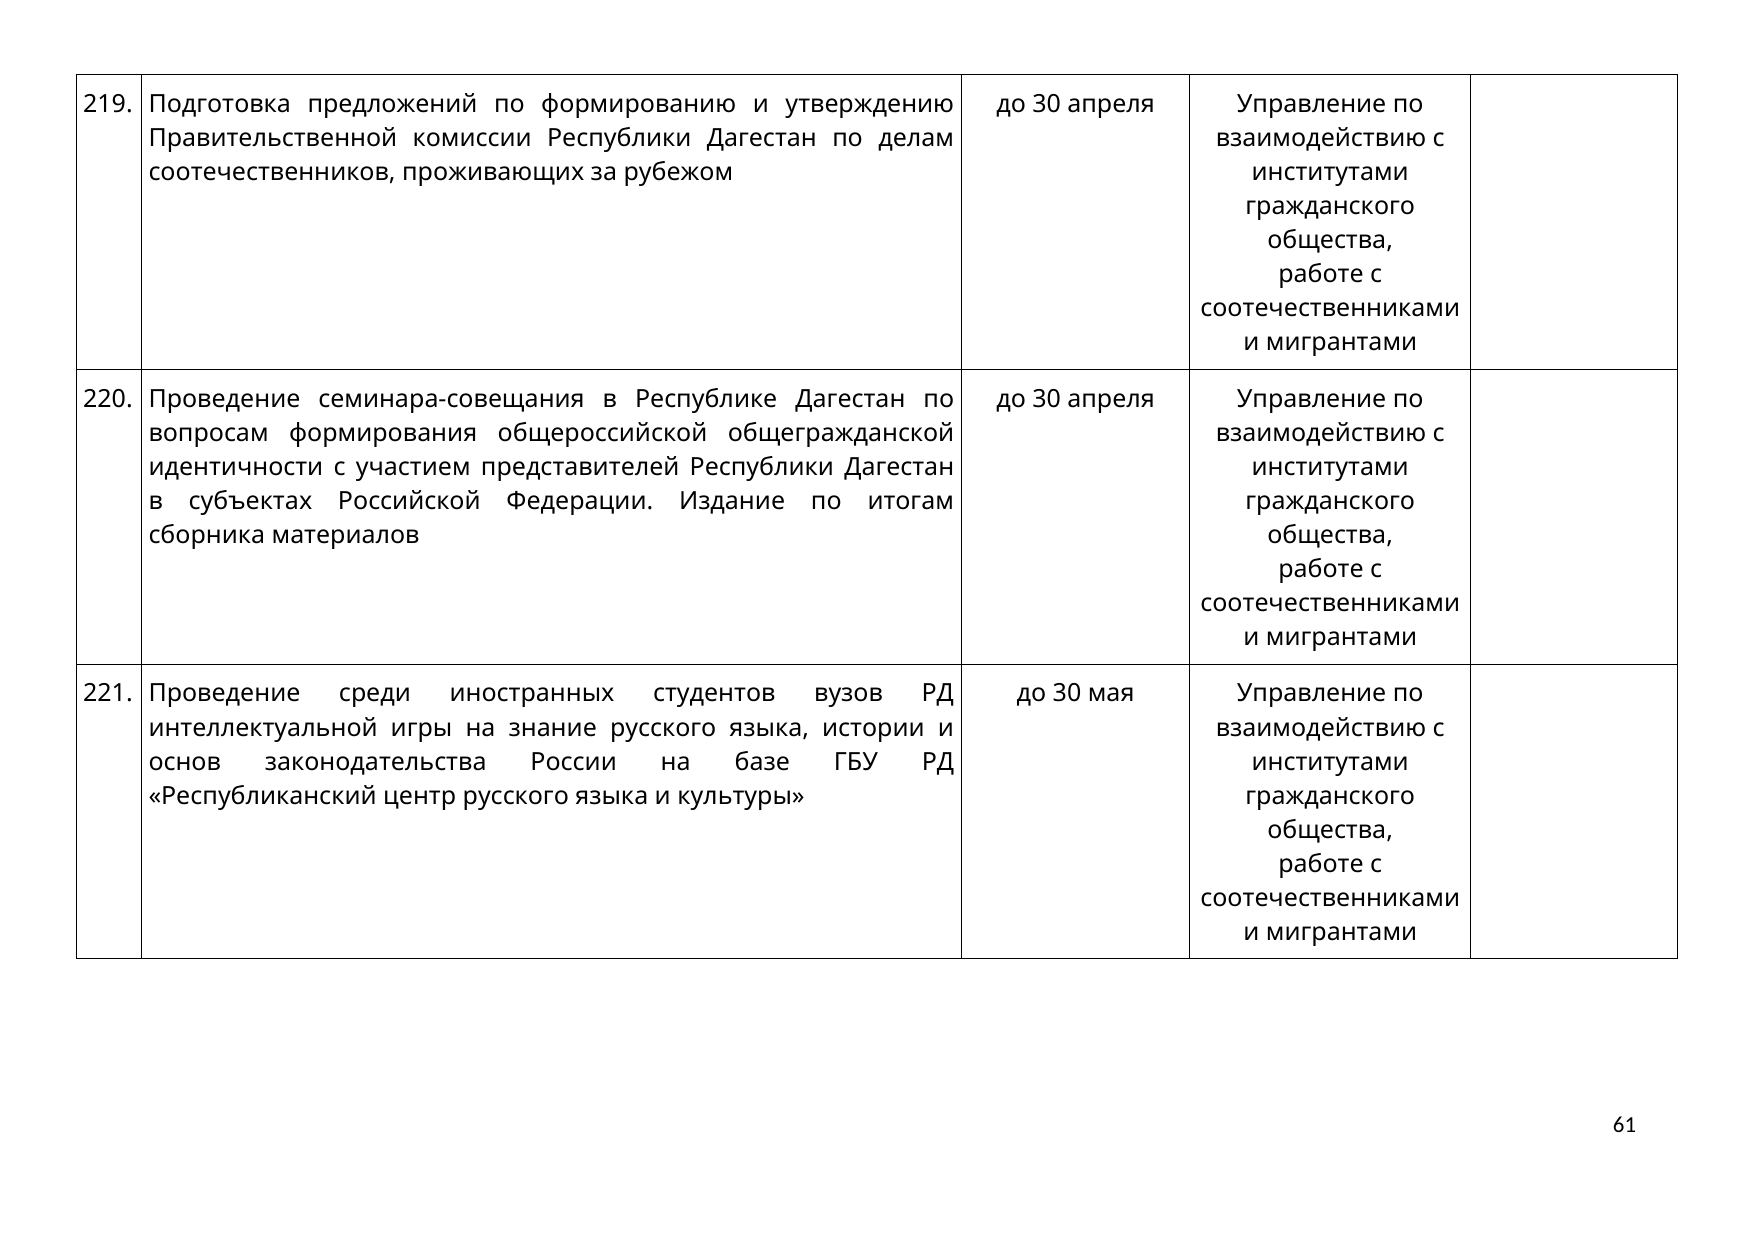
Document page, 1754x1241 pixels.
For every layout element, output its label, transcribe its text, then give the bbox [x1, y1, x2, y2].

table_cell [1190, 665, 1470, 958]
table_cell до 30 апреля [962, 370, 1189, 663]
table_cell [1190, 75, 1470, 369]
table_cell [77, 665, 141, 958]
table_cell до 30 мая [962, 665, 1189, 958]
table_cell [1471, 665, 1677, 958]
table_cell [77, 370, 141, 663]
table_cell Проведение семинара-совещания в Республике Дагестан по вопросам формирования общероссийской общегражданской идентичности с участием представителей Республики Дагестан в субъектах Российской Федерации. Издание по итогам сборника материалов [142, 370, 961, 663]
table_cell Проведение среди иностранных студентов вузов РД интеллектуальной игры на знание русского языка, истории и основ законодательства России на базе ГБУ РД «Республиканский центр русского языка и культуры» [142, 665, 961, 958]
table_cell Подготовка предложений по формированию и утверждению Правительственной комиссии Республики Дагестан по делам соотечественников, проживающих за рубежом [142, 75, 961, 369]
table_cell до 30 апреля [962, 75, 1189, 369]
table_cell Управление по взаимодействию с институтами гражданского общества, работе с соотечественниками и мигрантами [1190, 370, 1470, 663]
table_cell [77, 75, 141, 369]
table_cell [1471, 370, 1677, 663]
table_cell [1471, 75, 1677, 369]
